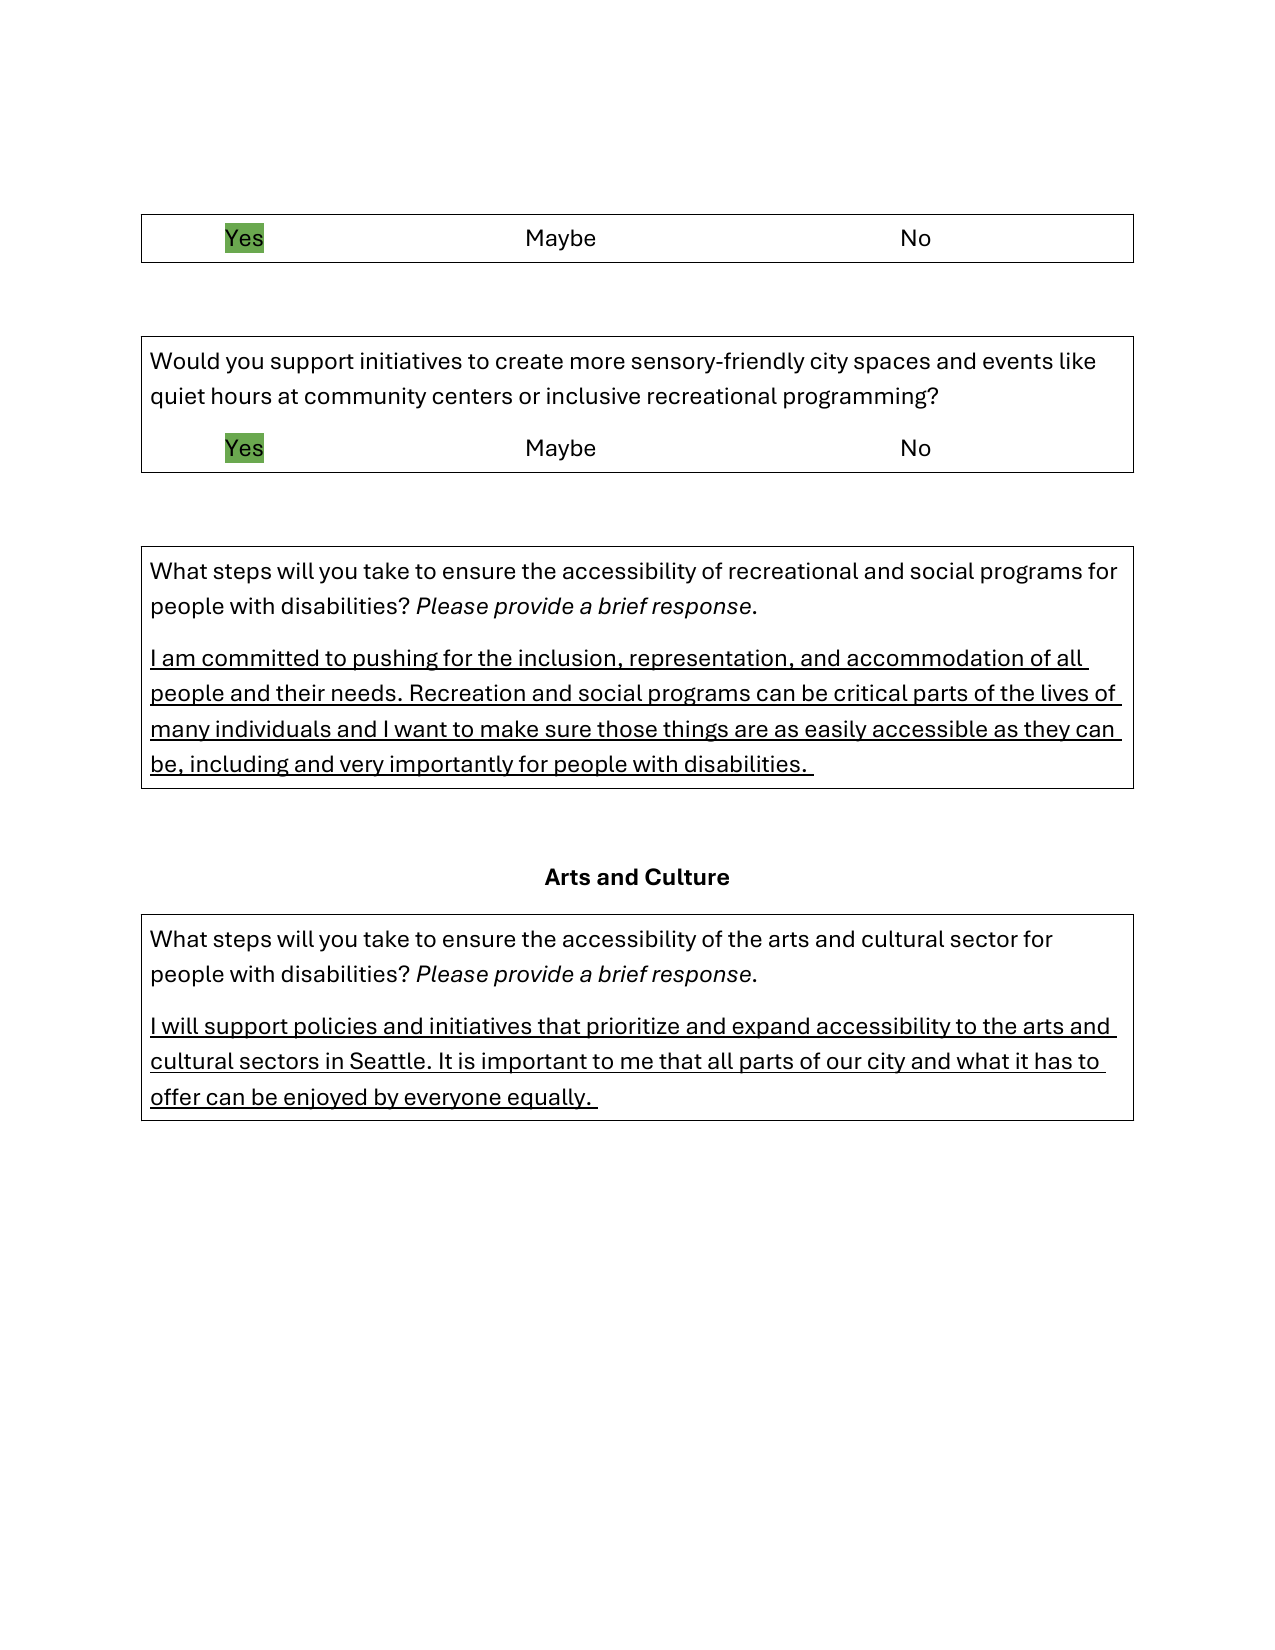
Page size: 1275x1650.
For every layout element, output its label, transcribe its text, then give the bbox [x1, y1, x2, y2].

text Yes Maybe No [142, 423, 1133, 472]
text Yes Maybe No [142, 215, 1133, 262]
text What steps will you take to ensure the accessibility of the arts and cultural sector for people with disabilities? Please provide a brief response. [142, 915, 1133, 989]
text I will support policies and initiatives that prioritize and expand accessibility to the arts and cultural sectors in Seattle. It is important to me that all parts of our city and what it has to offer can be enjoyed by everyone equally. [142, 1001, 1133, 1120]
text Arts and Culture [150, 862, 1125, 893]
text Would you support initiatives to create more sensory-friendly city spaces and events like quiet hours at community centers or inclusive recreational programming? [142, 337, 1133, 411]
text What steps will you take to ensure the accessibility of recreational and social programs for people with disabilities? Please provide a brief response. [142, 547, 1133, 621]
text I am committed to pushing for the inclusion, representation, and accommodation of all people and their needs. Recreation and social programs can be critical parts of the lives of many individuals and I want to make sure those things are as easily accessible as they can be, including and very importantly for people with disabilities. [142, 633, 1133, 788]
